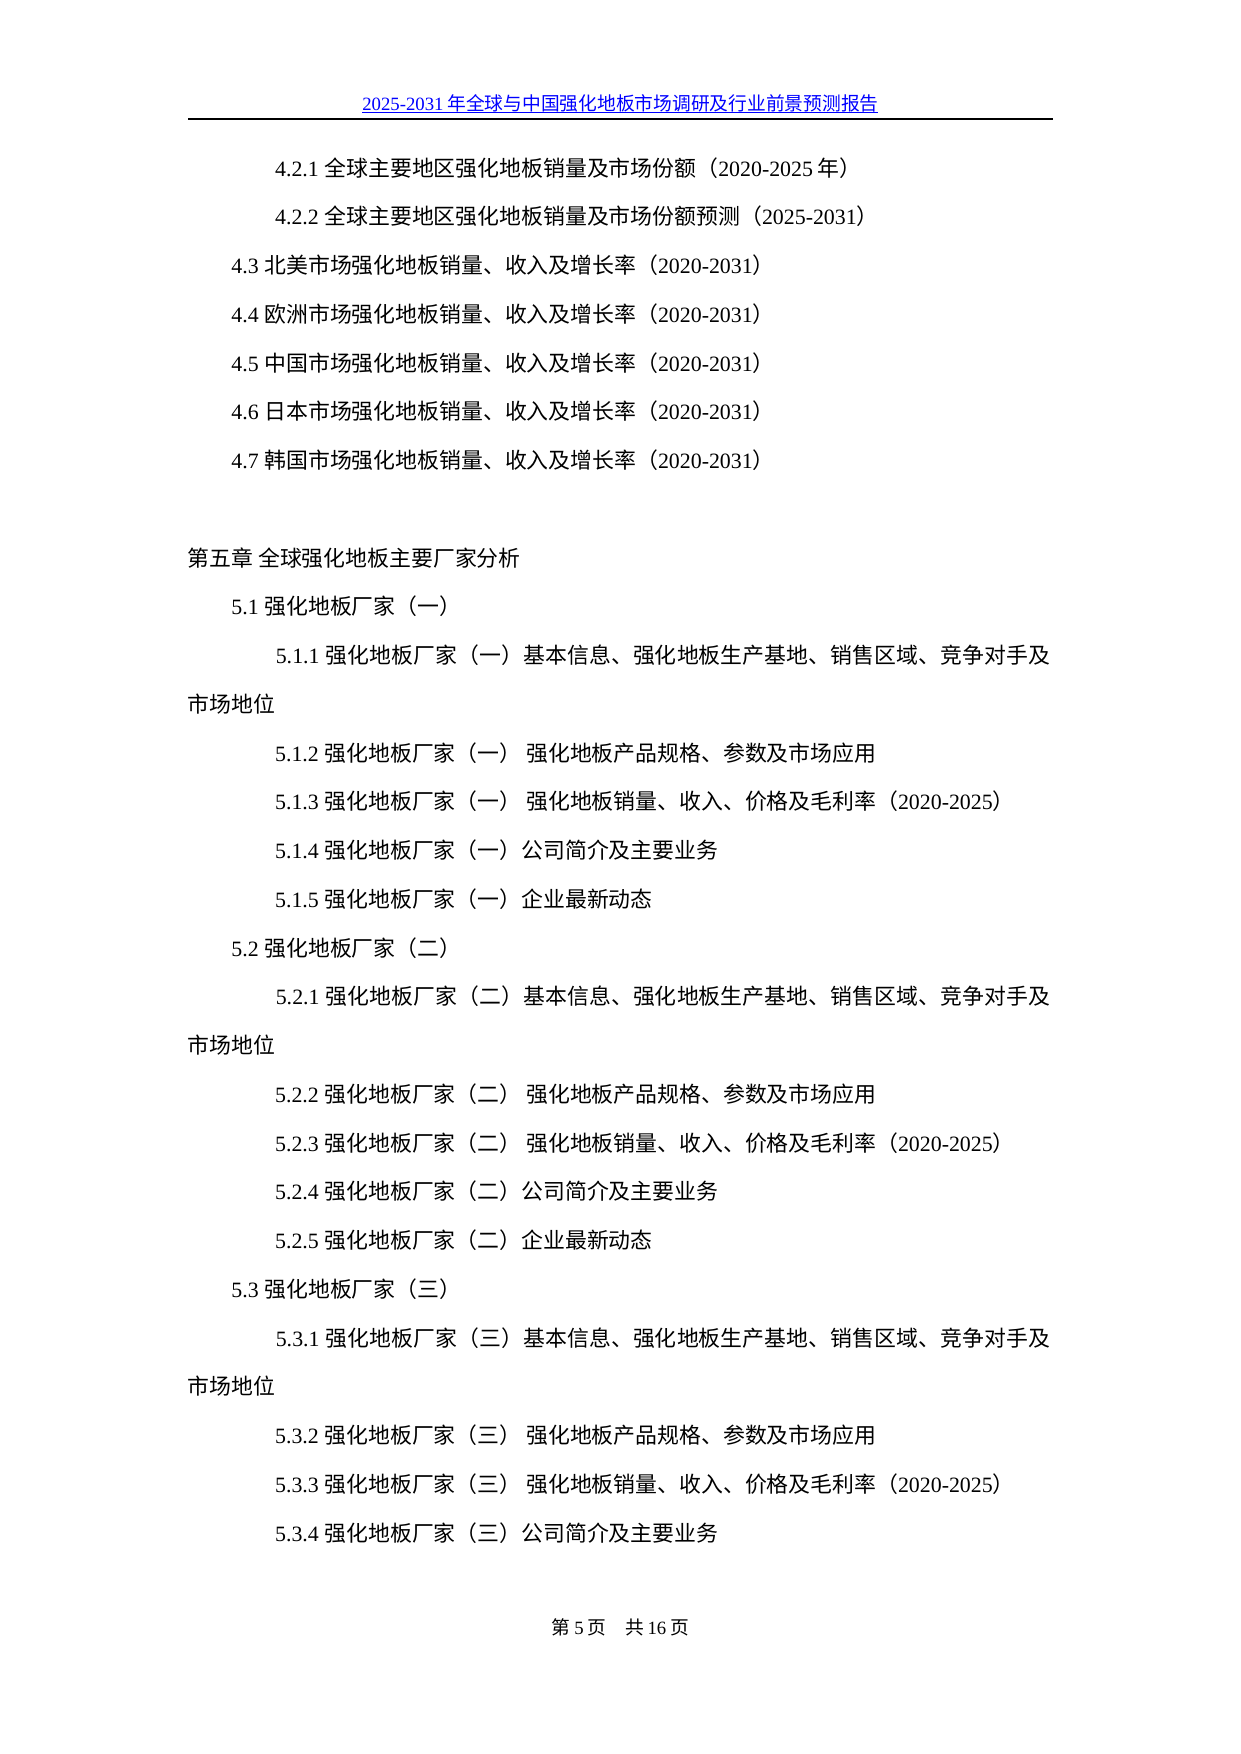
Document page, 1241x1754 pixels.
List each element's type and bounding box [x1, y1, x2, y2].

text [187, 150, 1053, 1548]
